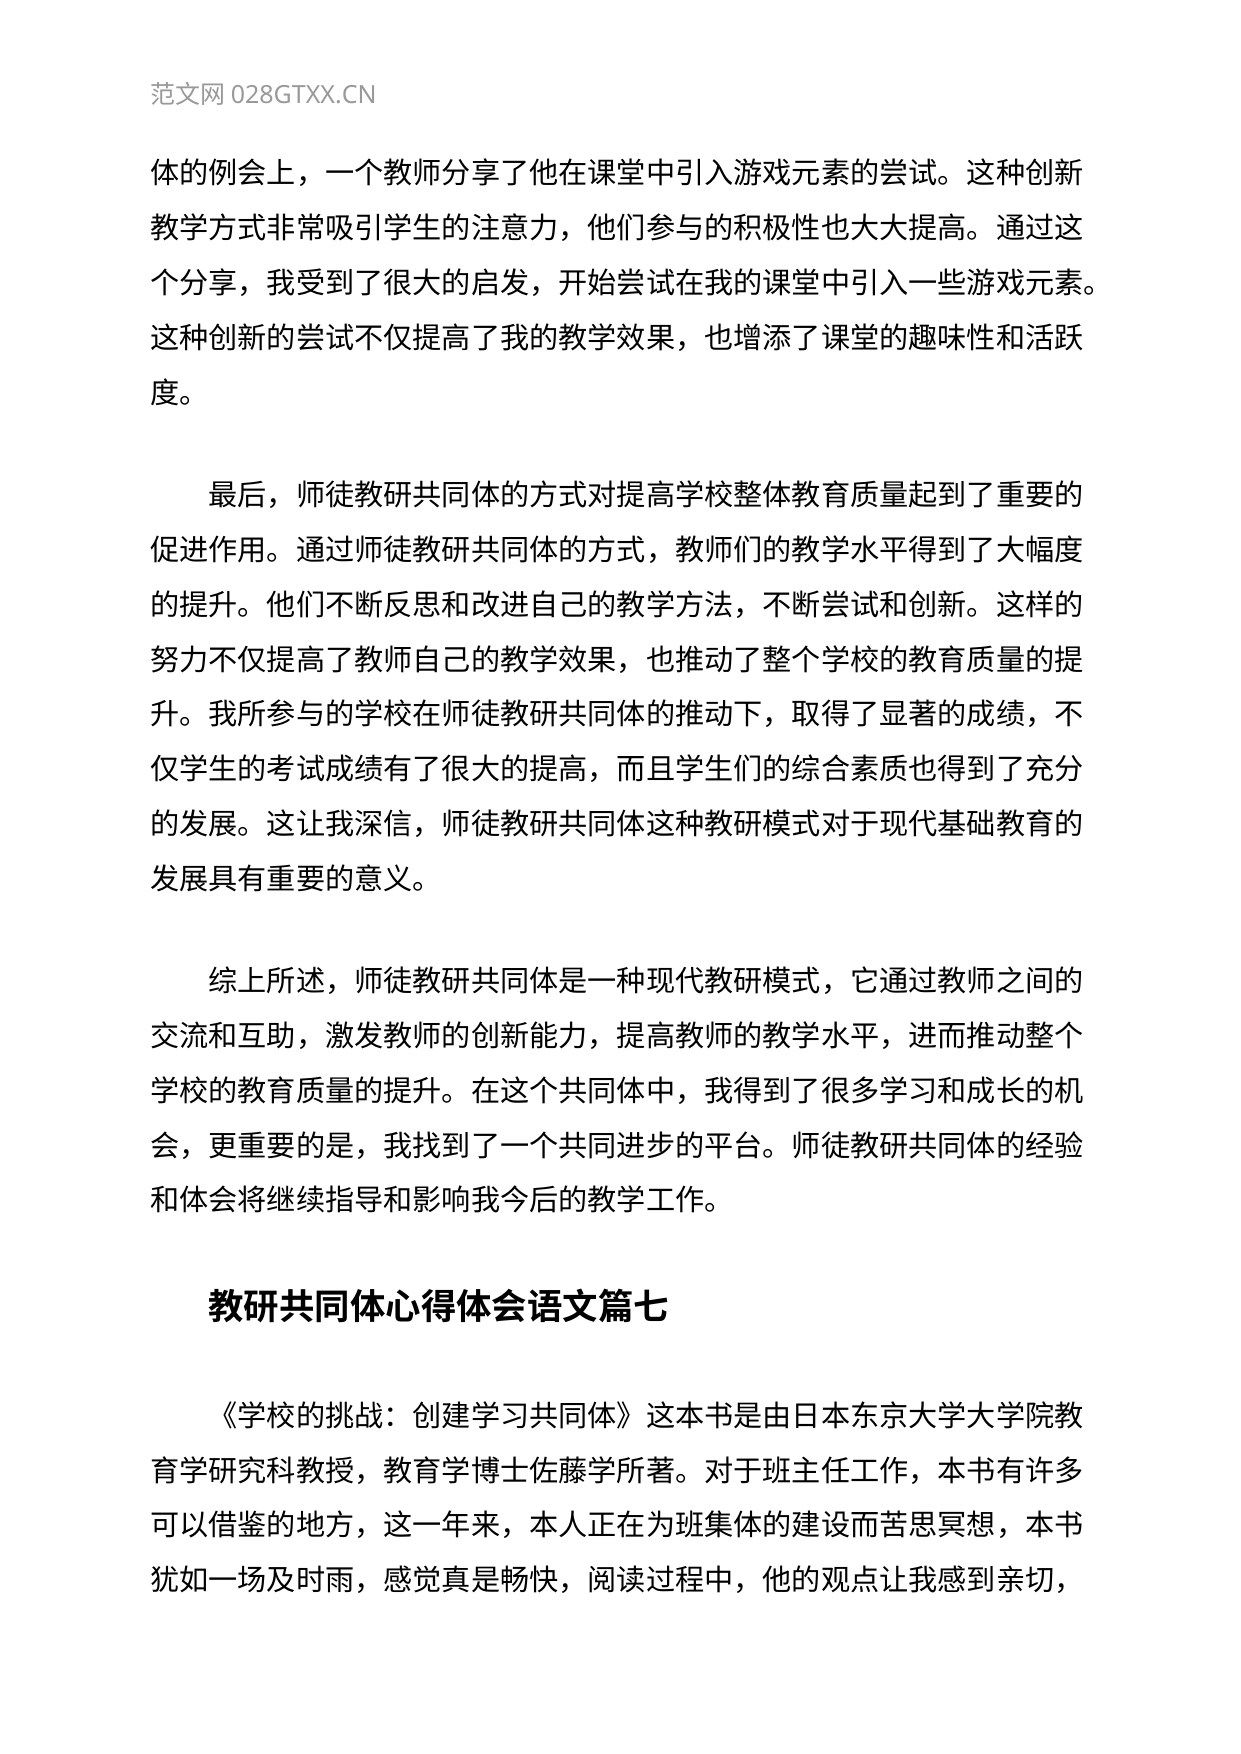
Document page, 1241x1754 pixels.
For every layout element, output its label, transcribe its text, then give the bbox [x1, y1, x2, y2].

text 最后，师徒教研共同体的方式对提高学校整体教育质量起到了重要的促进作用。通过师徒教研共同体的方式，教师们的教学水平得到了大幅度的提升。他们不断反思和改进自己的教学方法，不断尝试和创新。这样的努力不仅提高了教师自己的教学效果，也推动了整个学校的教育质量的提升。我所参与的学校在师徒教研共同体的推动下，取得了显著的成绩，不仅学生的考试成绩有了很大的提高，而且学生们的综合素质也得到了充分的发展。这让我深信，师徒教研共同体这种教研模式对于现代基础教育的发展具有重要的意义。 [150, 471, 1090, 898]
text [150, 150, 1090, 412]
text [150, 1392, 1090, 1599]
text 综上所述，师徒教研共同体是一种现代教研模式，它通过教师之间的交流和互助，激发教师的创新能力，提高教师的教学水平，进而推动整个学校的教育质量的提升。在这个共同体中，我得到了很多学习和成长的机会，更重要的是，我找到了一个共同进步的平台。师徒教研共同体的经验和体会将继续指导和影响我今后的教学工作。 [150, 957, 1090, 1219]
text 教研共同体心得体会语文篇七 [150, 1279, 1090, 1330]
